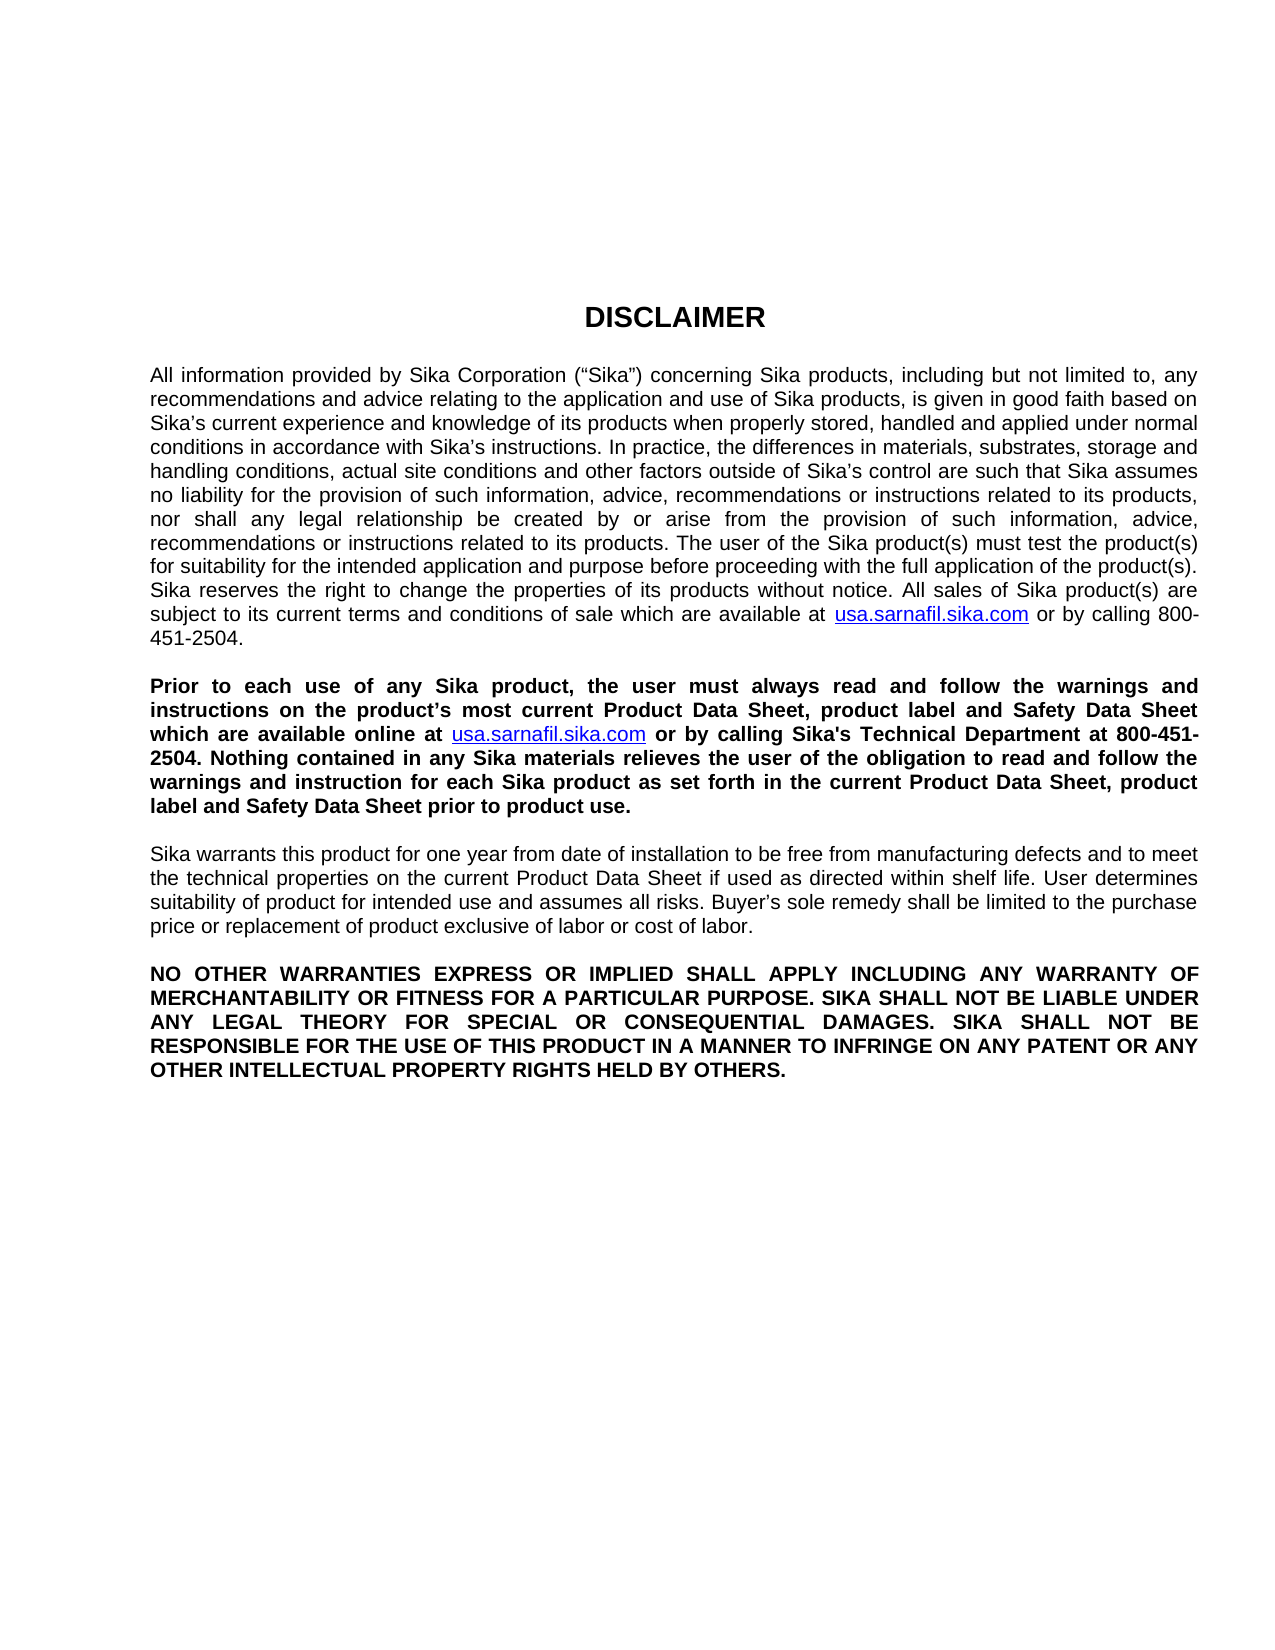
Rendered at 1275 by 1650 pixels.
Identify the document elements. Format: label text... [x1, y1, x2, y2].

text NO OTHER WARRANTIES EXPRESS OR IMPLIED SHALL APPLY INCLUDING ANY WARRANTY OF MERCHANTABILITY OR FITNESS FOR A PARTICULAR PURPOSE. SIKA SHALL NOT BE LIABLE UNDER ANY LEGAL THEORY FOR SPECIAL OR CONSEQUENTIAL DAMAGES. SIKA SHALL NOT BE RESPONSIBLE FOR THE USE OF THIS PRODUCT IN A MANNER TO INFRINGE ON ANY PATENT OR ANY OTHER INTELLECTUAL PROPERTY RIGHTS HELD BY OTHERS. [150, 962, 1200, 1081]
text Prior to each use of any Sika product, the user must always read and follow the warnings and instructions on the product’s most current Product Data Sheet, product label and Safety Data Sheet which are available online at usa.sarnafil.sika.com or by calling Sika's Technical Department at 800-451-2504. Nothing contained in any Sika materials relieves the user of the obligation to read and follow the warnings and instruction for each Sika product as set forth in the current Product Data Sheet, product label and Safety Data Sheet prior to product use. [150, 674, 1200, 818]
text Adhered SystemDISCLAIMER [150, 300, 1200, 333]
text Sika warrants this product for one year from date of installation to be free from manufacturing defects and to meet the technical properties on the current Product Data Sheet if used as directed within shelf life. User determines suitability of product for intended use and assumes all risks. Buyer’s sole remedy shall be limited to the purchase price or replacement of product exclusive of labor or cost of labor. [150, 842, 1200, 938]
text All information provided by Sika Corporation (“Sika”) concerning Sika products, including but not limited to, any recommendations and advice relating to the application and use of Sika products, is given in good faith based on Sika’s current experience and knowledge of its products when properly stored, handled and applied under normal conditions in accordance with Sika’s instructions. In practice, the differences in materials, substrates, storage and handling conditions, actual site conditions and other factors outside of Sika’s control are such that Sika assumes no liability for the provision of such information, advice, recommendations or instructions related to its products, nor shall any legal relationship be created by or arise from the provision of such information, advice, recommendations or instructions related to its products. The user of the Sika product(s) must test the product(s) for suitability for the intended application and purpose before proceeding with the full application of the product(s). Sika reserves the right to change the properties of its products without notice. All sales of Sika product(s) are subject to its current terms and conditions of sale which are available at usa.sarnafil.sika.com or by calling 800-451-2504. [150, 363, 1200, 650]
